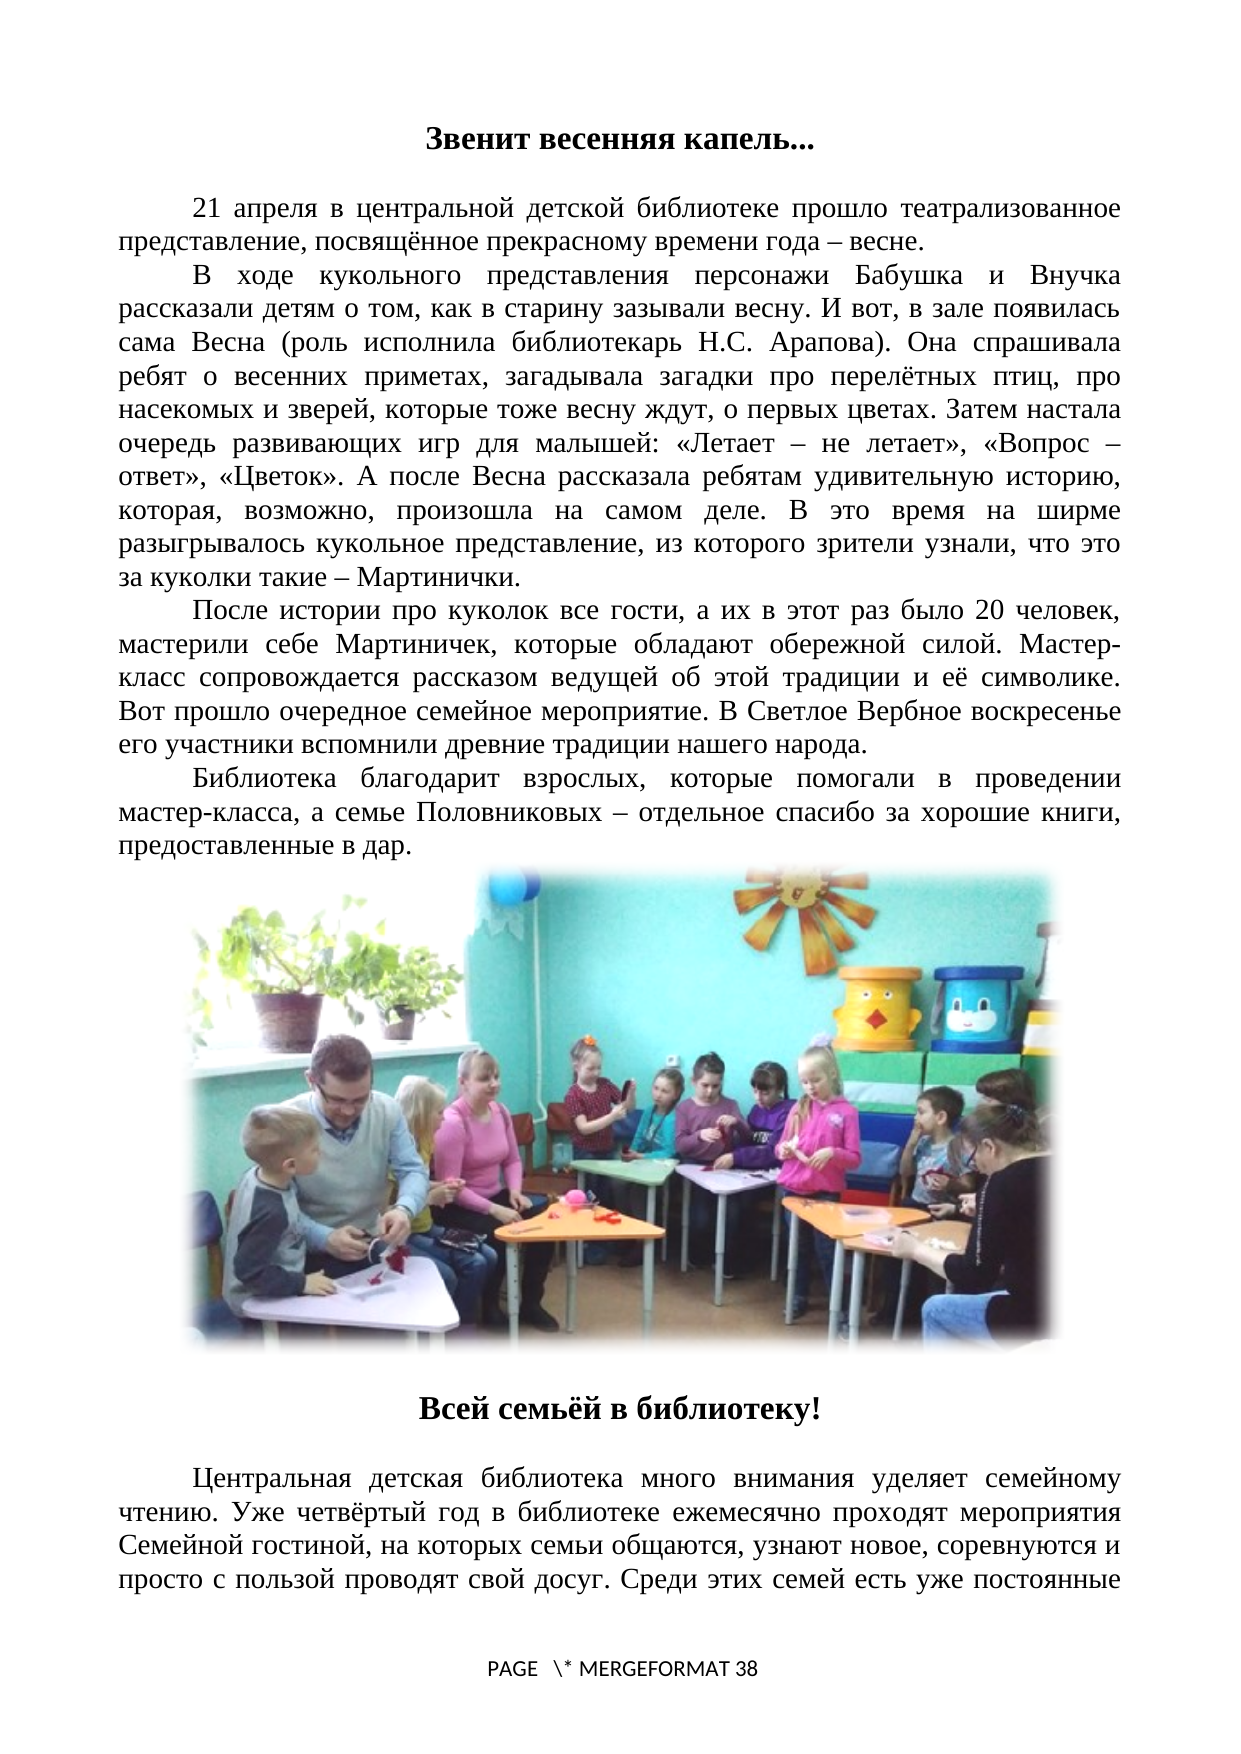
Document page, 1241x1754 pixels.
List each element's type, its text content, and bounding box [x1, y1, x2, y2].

text Библиотека благодарит взрослых, которые помогали в проведении мастер-класса, а семье Половниковых – отдельное спасибо за хорошие книги, предоставленные в дар. [118, 760, 1122, 861]
text В ходе кукольного представления персонажи Бабушка и Внучка рассказали детям о том, как в старину зазывали весну. И вот, в зале появилась сама Весна (роль исполнила библиотекарь Н.С. Арапова). Она спрашивала ребят о весенних приметах, загадывала загадки про перелётных птиц, про насекомых и зверей, которые тоже весну ждут, о первых цветах. Затем настала очередь развивающих игр для малышей: «Летает – не летает», «Вопрос – ответ», «Цветок». А после Весна рассказала ребятам удивительную историю, которая, возможно, произошла на самом деле. В это время на ширме разыгрывалось кукольное представление, из которого зрители узнали, что это за куколки такие – Мартинички. [118, 257, 1122, 592]
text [118, 1460, 1122, 1594]
subtitle Звенит весенняя капель... [118, 118, 1122, 156]
subtitle Всей семьёй в библиотеку! [118, 1388, 1122, 1427]
text После истории про куколок все гости, а их в этот раз было 20 человек, мастерили себе Мартиничек, которые обладают обережной силой. Мастер-класс сопровождается рассказом ведущей об этой традиции и её символике. Вот прошло очередное семейное мероприятие. В Светлое Вербное воскресенье его участники вспомнили древние традиции нашего народа. [118, 592, 1122, 760]
text 21 апреля в центральной детской библиотеке прошло театрализованное представление, посвящённое прекрасному времени года – весне. [118, 190, 1122, 257]
text 31 мая верещагинские библиотекари совершили поездку в город Кудымкар. Программа включала посещение нескольких достопримечательностей столицы Коми-Пермяцкого автономного округа. [207, 889, 1037, 1328]
